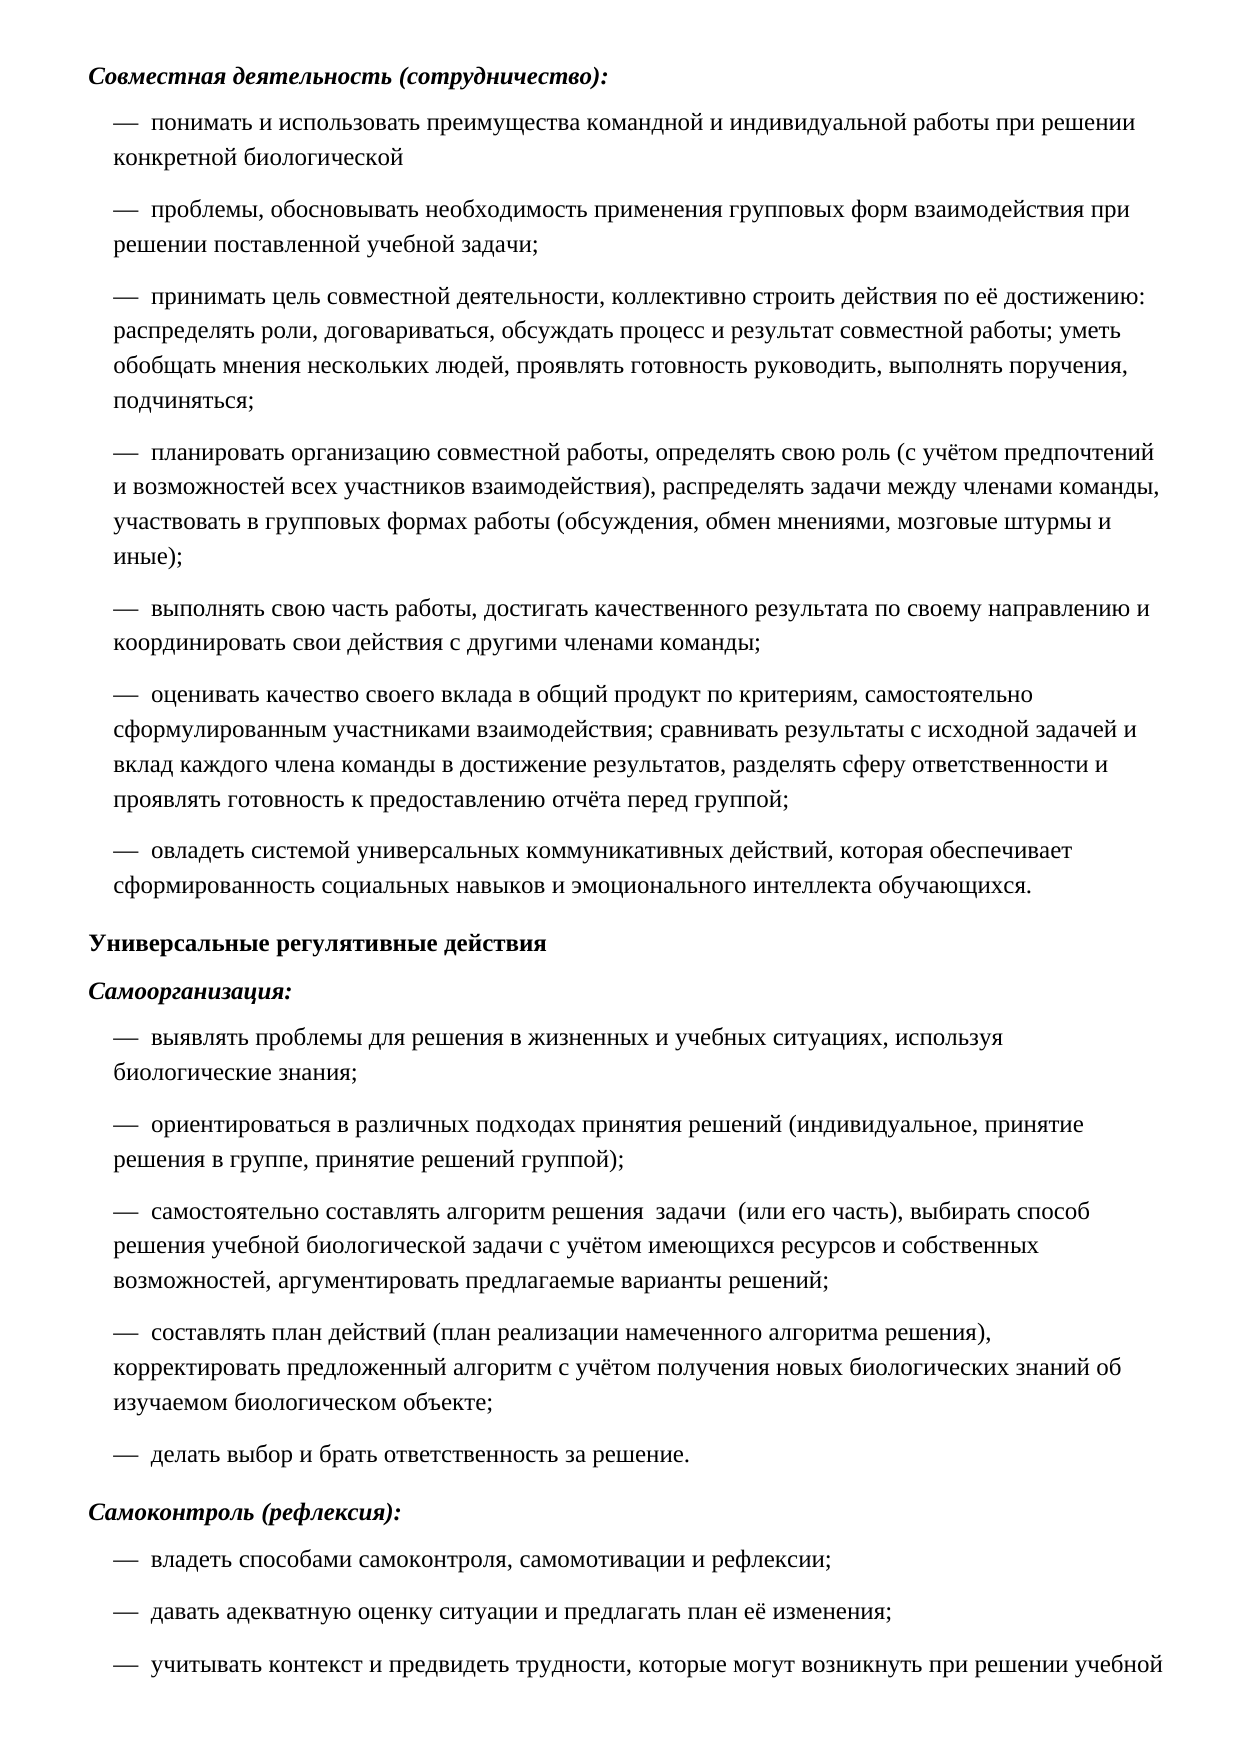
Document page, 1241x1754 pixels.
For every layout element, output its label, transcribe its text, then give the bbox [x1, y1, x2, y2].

list понимать и использовать преимущества командной и индивидуальной работы при решении конкретной биологической [113, 107, 1137, 171]
text Универсальные регулятивные действия [88, 928, 1182, 957]
list оценивать качество своего вклада в общий продукт по критериям, самостоятельно сформулированным участниками взаимодействия; сравнивать результаты с исходной задачей и вклад каждого члена команды в достижение результатов, разделять сферу ответственности и проявлять готовность к предоставлению отчёта перед группой; [113, 679, 1138, 812]
list планировать организацию совместной работы, определять свою роль (с учётом предпочтений и возможностей всех участников взаимодействия), распределять задачи между членами команды, участвовать в групповых формах работы (обсуждения, обмен мнениями, мозговые штурмы и иные); [113, 437, 1161, 569]
list давать адекватную оценку ситуации и предлагать план её изменения; [113, 1596, 1182, 1625]
text Самоконтроль (рефлексия): [88, 1497, 1182, 1526]
list учитывать контекст и предвидеть трудности, которые могут возникнуть при решении учебной [113, 1649, 1182, 1677]
list составлять план действий (план реализации намеченного алгоритма решения), корректировать предложенный алгоритм с учётом получения новых биологических знаний об изучаемом биологическом объекте; [113, 1317, 1123, 1415]
list ориентироваться в различных подходах принятия решений (индивидуальное, принятие решения в группе, принятие решений группой); [113, 1109, 1085, 1172]
text Самоорганизация: [88, 976, 1182, 1005]
text Совместная деятельность (сотрудничество): [88, 61, 1182, 90]
list выявлять проблемы для решения в жизненных и учебных ситуациях, используя биологические знания; [113, 1022, 1004, 1086]
list проблемы, обосновывать необходимость применения групповых форм взаимодействия при решении поставленной учебной задачи; [113, 194, 1131, 257]
list принимать цель совместной деятельности, коллективно строить действия по её достижению: распределять роли, договариваться, обсуждать процесс и результат совместной работы; уметь обобщать мнения нескольких людей, проявлять готовность руководить, выполнять поручения, подчиняться; [113, 281, 1147, 414]
list самостоятельно составлять алгоритм решения задачи (или его часть), выбирать способ решения учебной биологической задачи с учётом имеющихся ресурсов и собственных возможностей, аргументировать предлагаемые варианты решений; [113, 1196, 1092, 1294]
list выполнять свою часть работы, достигать качественного результата по своему направлению и координировать свои действия с другими членами команды; [113, 593, 1150, 656]
list делать выбор и брать ответственность за решение. [113, 1439, 1182, 1467]
list владеть способами самоконтроля, самомотивации и рефлексии; [113, 1544, 1182, 1572]
list овладеть системой универсальных коммуникативных действий, которая обеспечивает сформированность социальных навыков и эмоционального интеллекта обучающихся. [113, 836, 1073, 899]
